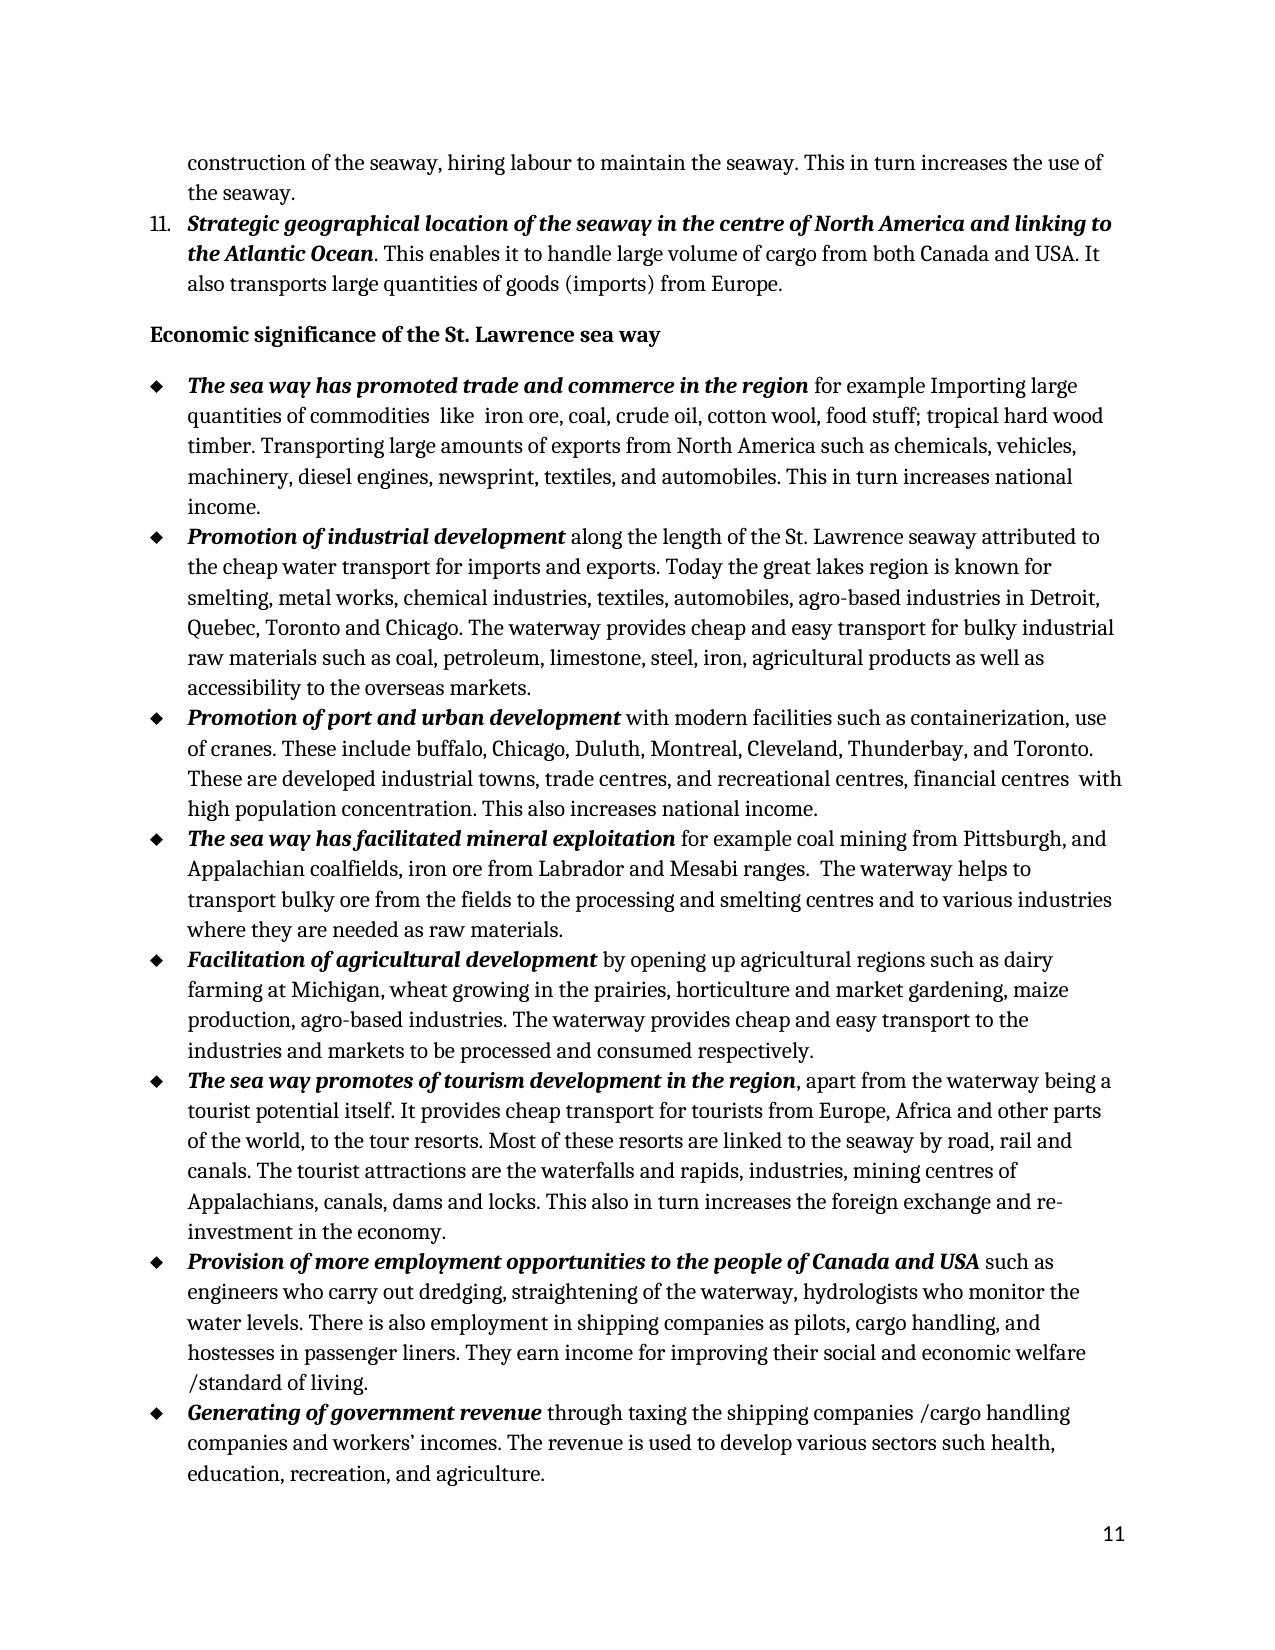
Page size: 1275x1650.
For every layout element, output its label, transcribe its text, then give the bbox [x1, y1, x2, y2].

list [150, 150, 1125, 207]
list Strategic geographical location of the seaway in the centre of North America and linking to the Atlantic Ocean. This enables it to handle large volume of cargo from both Canada and USA. It also transports large quantities of goods (imports) from Europe. [150, 210, 1125, 297]
text Economic significance of the St. Lawrence sea way [150, 322, 1125, 348]
list Promotion of industrial development along the length of the St. Lawrence seaway attributed to the cheap water transport for imports and exports. Today the great lakes region is known for smelting, metal works, chemical industries, textiles, automobiles, agro-based industries in Detroit, Quebec, Toronto and Chicago. The waterway provides cheap and easy transport for bulky industrial raw materials such as coal, petroleum, limestone, steel, iron, agricultural products as well as accessibility to the overseas markets. [150, 524, 1125, 701]
list Generating of government revenue through taxing the shipping companies /cargo handling companies and workers’ incomes. The revenue is used to develop various sectors such health, education, recreation, and agriculture. [150, 1400, 1125, 1487]
list The sea way has promoted trade and commerce in the region for example Importing large quantities of commodities like iron ore, coal, crude oil, cotton wool, food stuff; tropical hard wood timber. Transporting large amounts of exports from North America such as chemicals, vehicles, machinery, diesel engines, newsprint, textiles, and automobiles. This in turn increases national income. [150, 373, 1125, 520]
list Facilitation of agricultural development by opening up agricultural regions such as dairy farming at Michigan, wheat growing in the prairies, horticulture and market gardening, maize production, agro-based industries. The waterway provides cheap and easy transport to the industries and markets to be processed and consumed respectively. [150, 947, 1125, 1064]
list The sea way promotes of tourism development in the region, apart from the waterway being a tourist potential itself. It provides cheap transport for tourists from Europe, Africa and other parts of the world, to the tour resorts. Most of these resorts are linked to the seaway by road, rail and canals. The tourist attractions are the waterfalls and rapids, industries, mining centres of Appalachians, canals, dams and locks. This also in turn increases the foreign exchange and re-investment in the economy. [150, 1068, 1125, 1245]
list The sea way has facilitated mineral exploitation for example coal mining from Pittsburgh, and Appalachian coalfields, iron ore from Labrador and Mesabi ranges. The waterway helps to transport bulky ore from the fields to the processing and smelting centres and to various industries where they are needed as raw materials. [150, 826, 1125, 943]
list Promotion of port and urban development with modern facilities such as containerization, use of cranes. These include buffalo, Chicago, Duluth, Montreal, Cleveland, Thunderbay, and Toronto. These are developed industrial towns, trade centres, and recreational centres, financial centres with high population concentration. This also increases national income. [150, 705, 1125, 822]
list Provision of more employment opportunities to the people of Canada and USA such as engineers who carry out dredging, straightening of the waterway, hydrologists who monitor the water levels. There is also employment in shipping companies as pilots, cargo handling, and hostesses in passenger liners. They earn income for improving their social and economic welfare /standard of living. [150, 1249, 1125, 1396]
